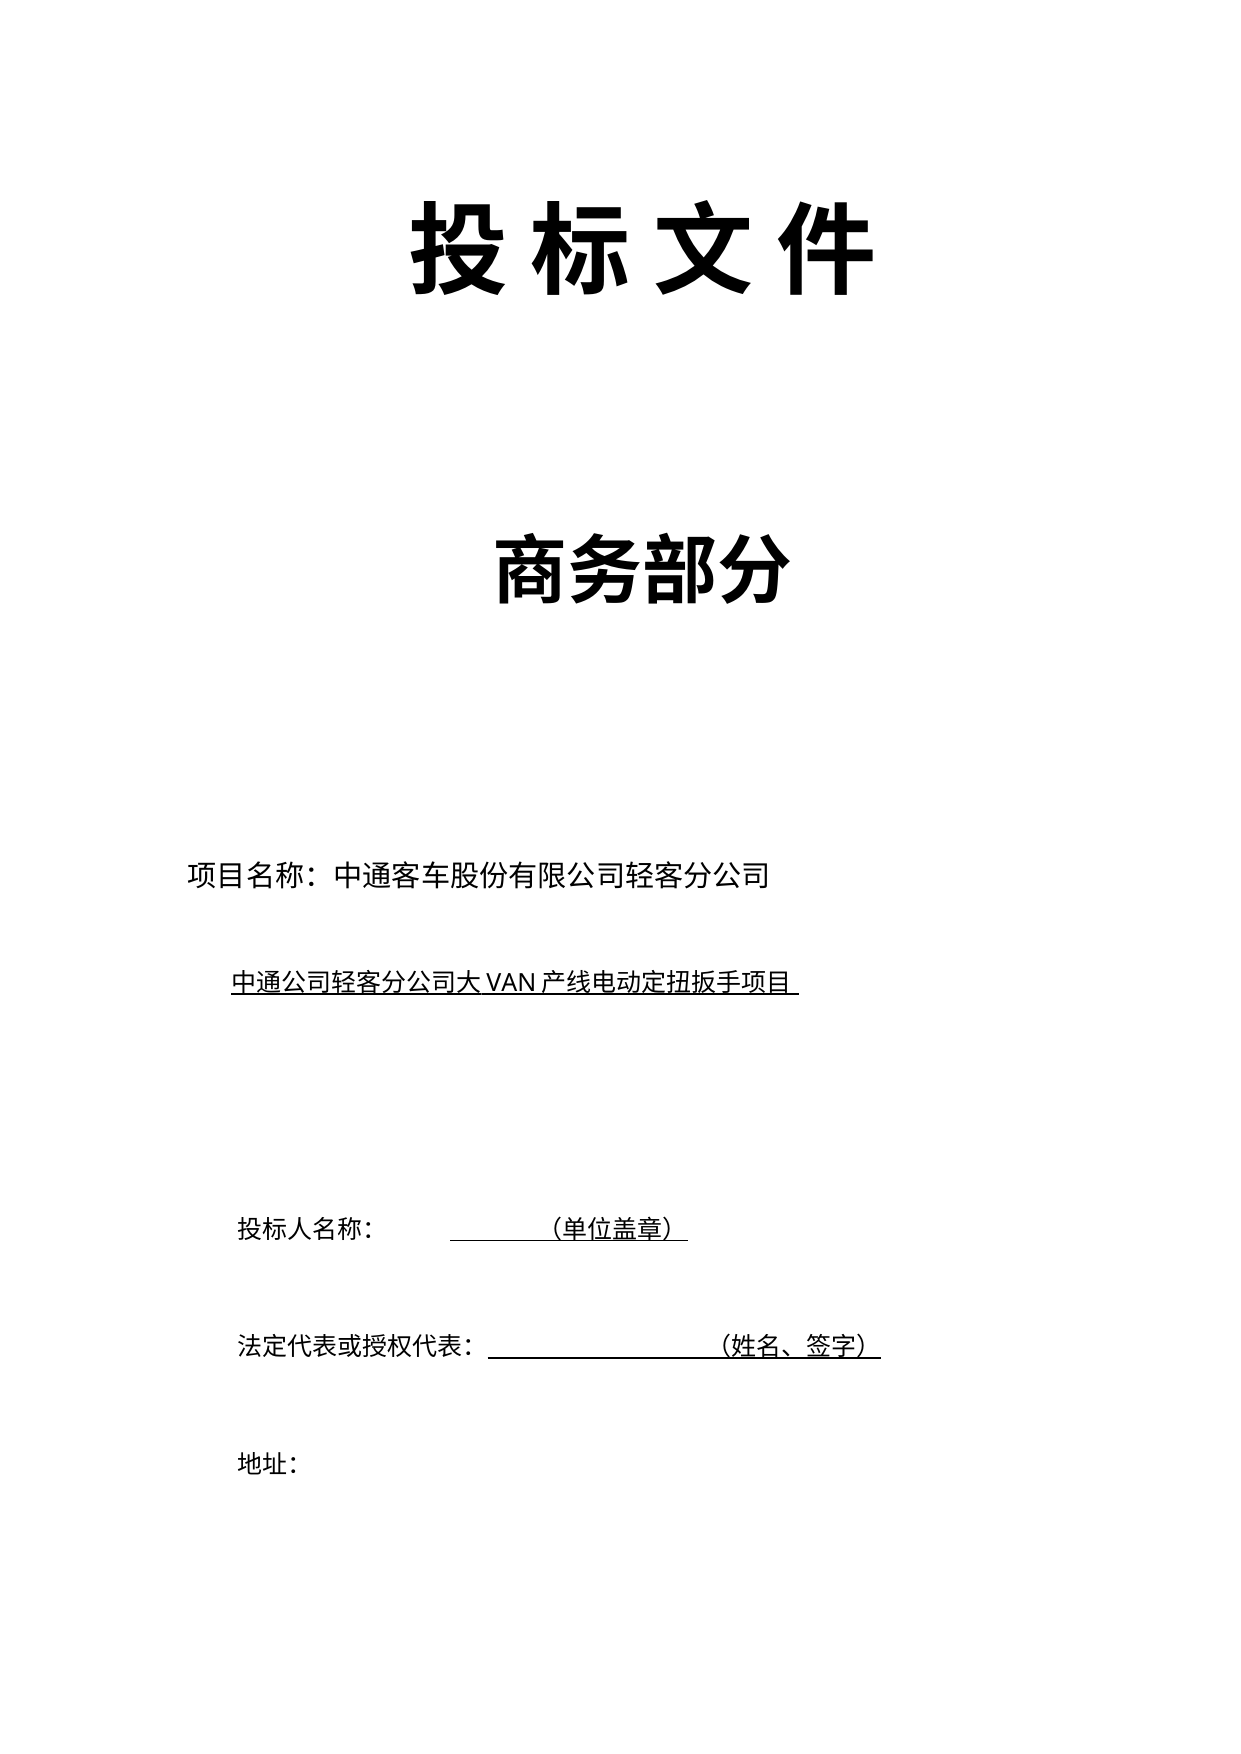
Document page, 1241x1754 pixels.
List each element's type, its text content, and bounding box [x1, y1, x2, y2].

text 中通公司轻客分公司大VAN产线电动定扭扳手项目 [231, 948, 1053, 1013]
text 投 标 文 件 [231, 162, 1053, 324]
text 项目名称：中通客车股份有限公司轻客分公司 [187, 841, 1053, 906]
text 商务部分 [231, 499, 1053, 629]
text 法定代表或授权代表： （姓名、签字） [187, 1312, 1053, 1377]
text 投标人名称： （单位盖章） [187, 1195, 1053, 1260]
text 地址： [187, 1430, 1053, 1495]
